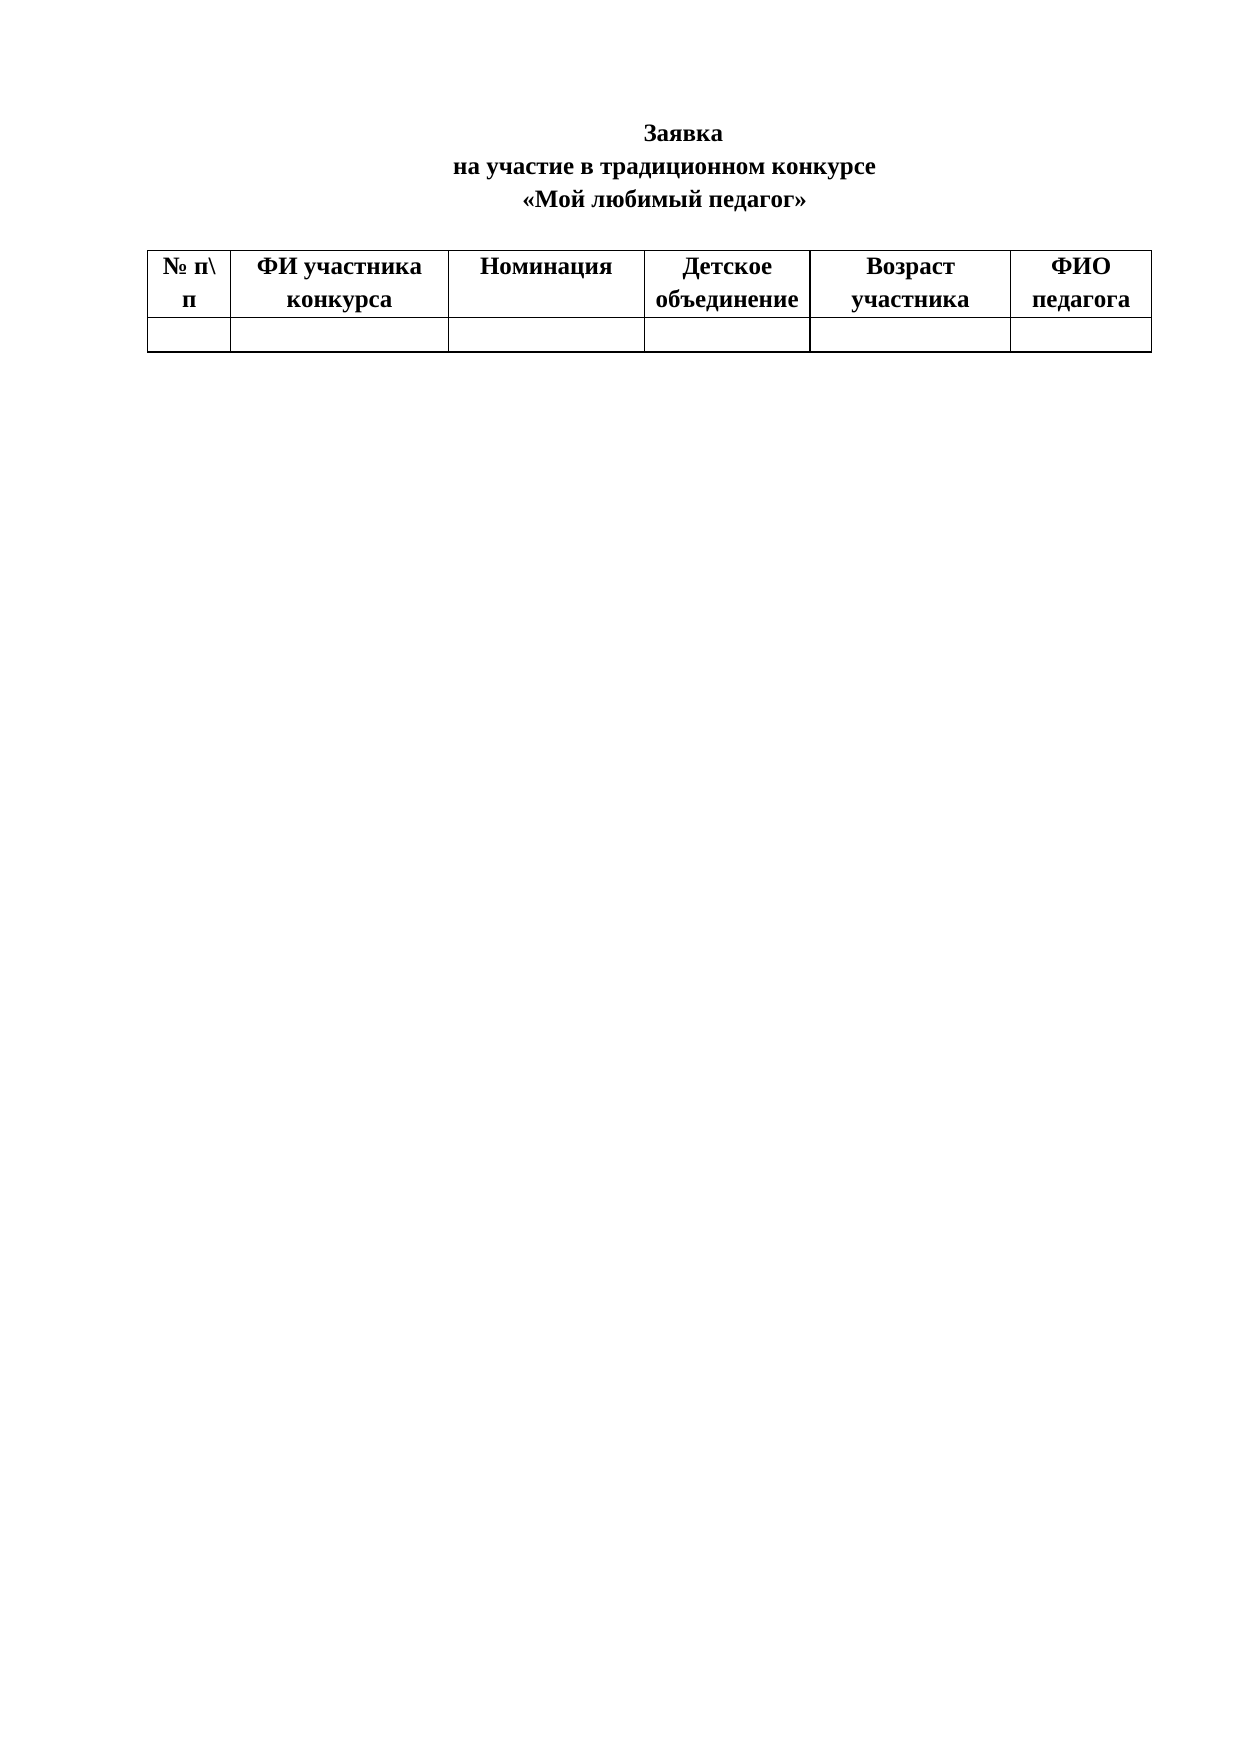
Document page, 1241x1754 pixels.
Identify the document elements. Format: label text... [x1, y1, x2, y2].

table_cell [148, 318, 230, 351]
text Заявка [215, 118, 1152, 147]
table_cell [811, 318, 1010, 351]
table_header Возраст участника [811, 251, 1010, 317]
text на участие в традиционном конкурсе [177, 151, 1152, 180]
table_header Номинация [449, 251, 644, 317]
table_header ФИО педагога [1011, 251, 1151, 317]
table_cell [645, 318, 809, 351]
table_cell [231, 318, 448, 351]
table_header ФИ участника конкурса [231, 251, 448, 317]
table_header № п\п [148, 251, 230, 317]
table_header Детское объединение [645, 251, 809, 317]
table_cell [1011, 318, 1151, 351]
table_cell [449, 318, 644, 351]
text «Мой любимый педагог» [177, 184, 1152, 213]
